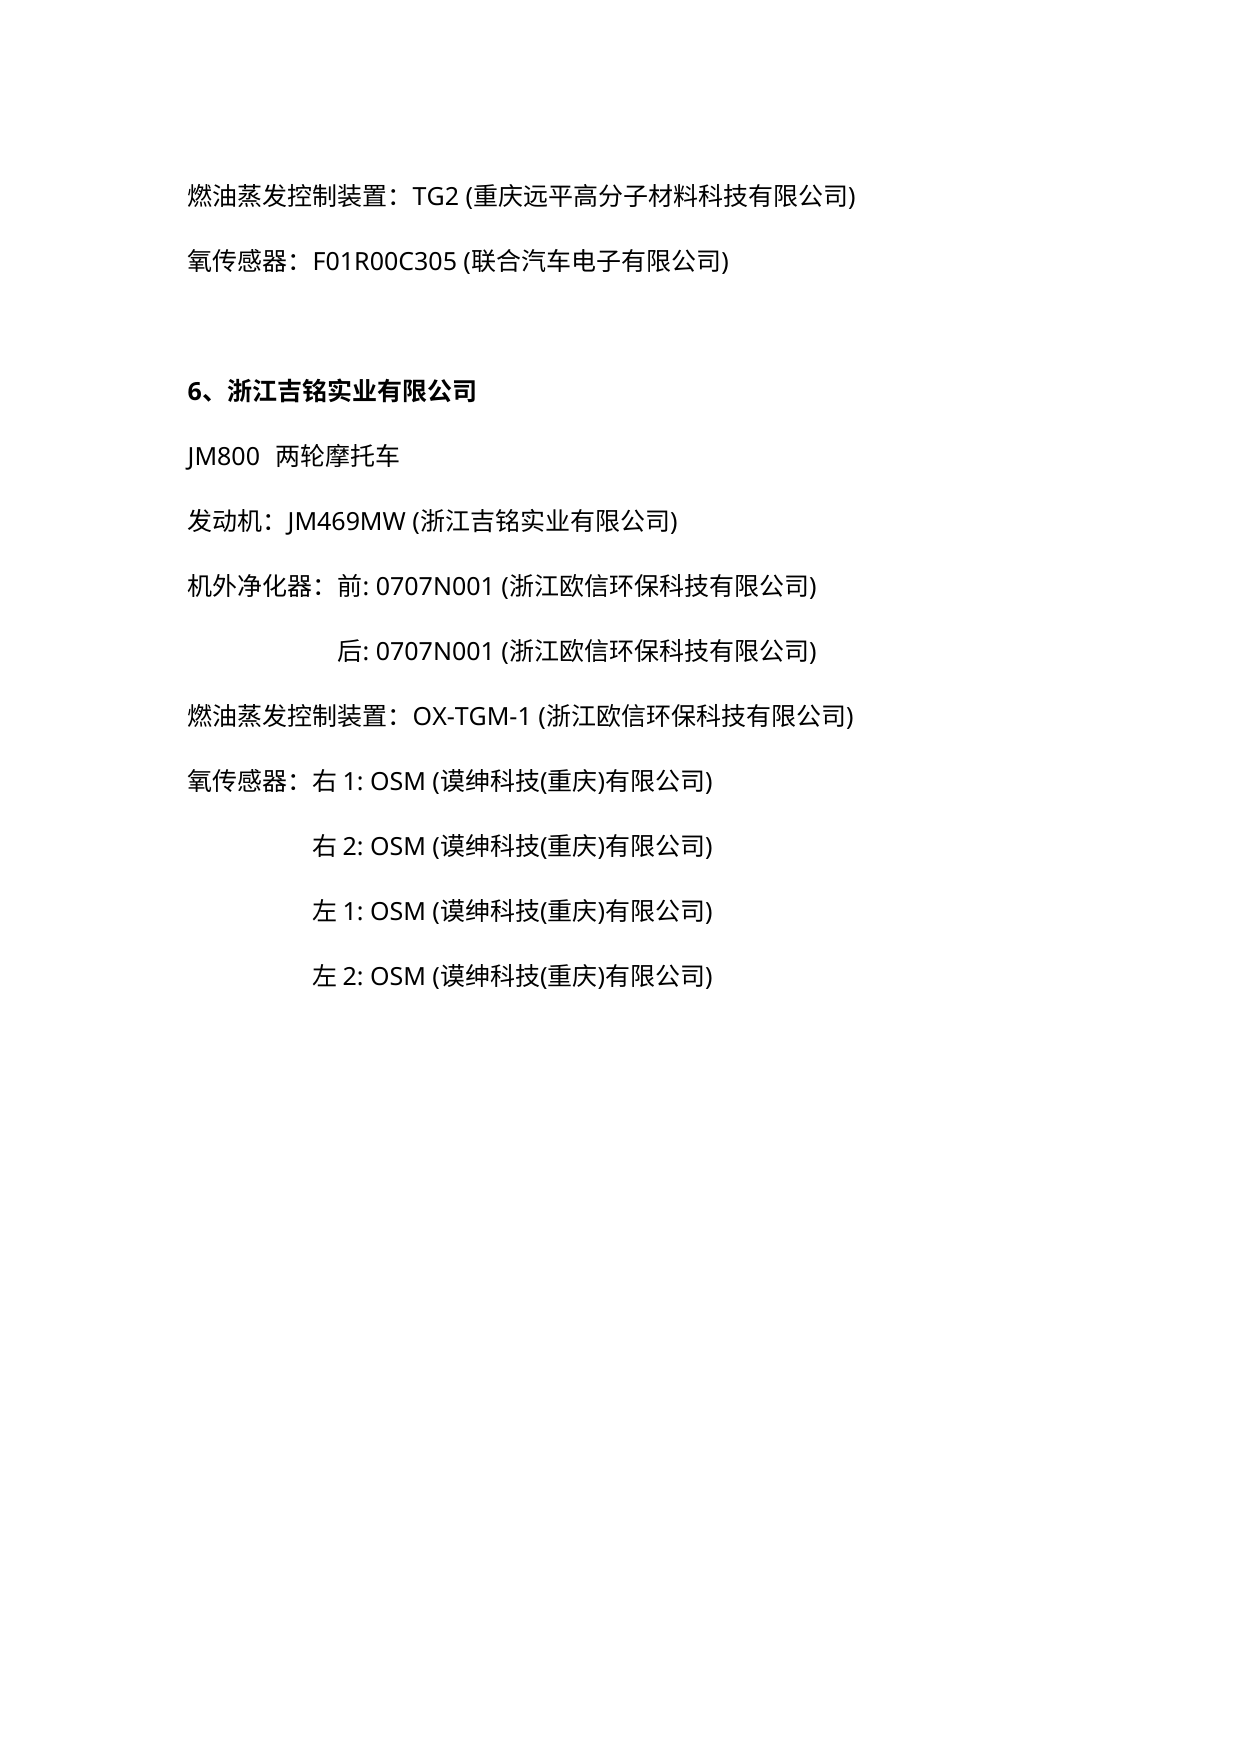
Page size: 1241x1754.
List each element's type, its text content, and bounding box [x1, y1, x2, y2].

text 燃油蒸发控制装置：OX-TGM-1 (浙江欧信环保科技有限公司) [187, 682, 1053, 747]
text 左2: OSM (谟绅科技(重庆)有限公司) [187, 942, 1053, 1007]
text 后: 0707N001 (浙江欧信环保科技有限公司) [187, 617, 1053, 682]
text 氧传感器：右1: OSM (谟绅科技(重庆)有限公司) [187, 747, 1053, 812]
text 氧传感器：F01R00C305 (联合汽车电子有限公司) [187, 227, 1053, 292]
text 燃油蒸发控制装置：TG2 (重庆远平高分子材料科技有限公司) [187, 162, 1053, 227]
text 机外净化器：前: 0707N001 (浙江欧信环保科技有限公司) [187, 552, 1053, 617]
text 右2: OSM (谟绅科技(重庆)有限公司) [187, 812, 1053, 877]
text 6、浙江吉铭实业有限公司 [187, 357, 1053, 422]
text 发动机：JM469MW (浙江吉铭实业有限公司) [187, 487, 1053, 552]
text JM800 两轮摩托车 [187, 422, 1053, 487]
text 左1: OSM (谟绅科技(重庆)有限公司) [187, 877, 1053, 942]
